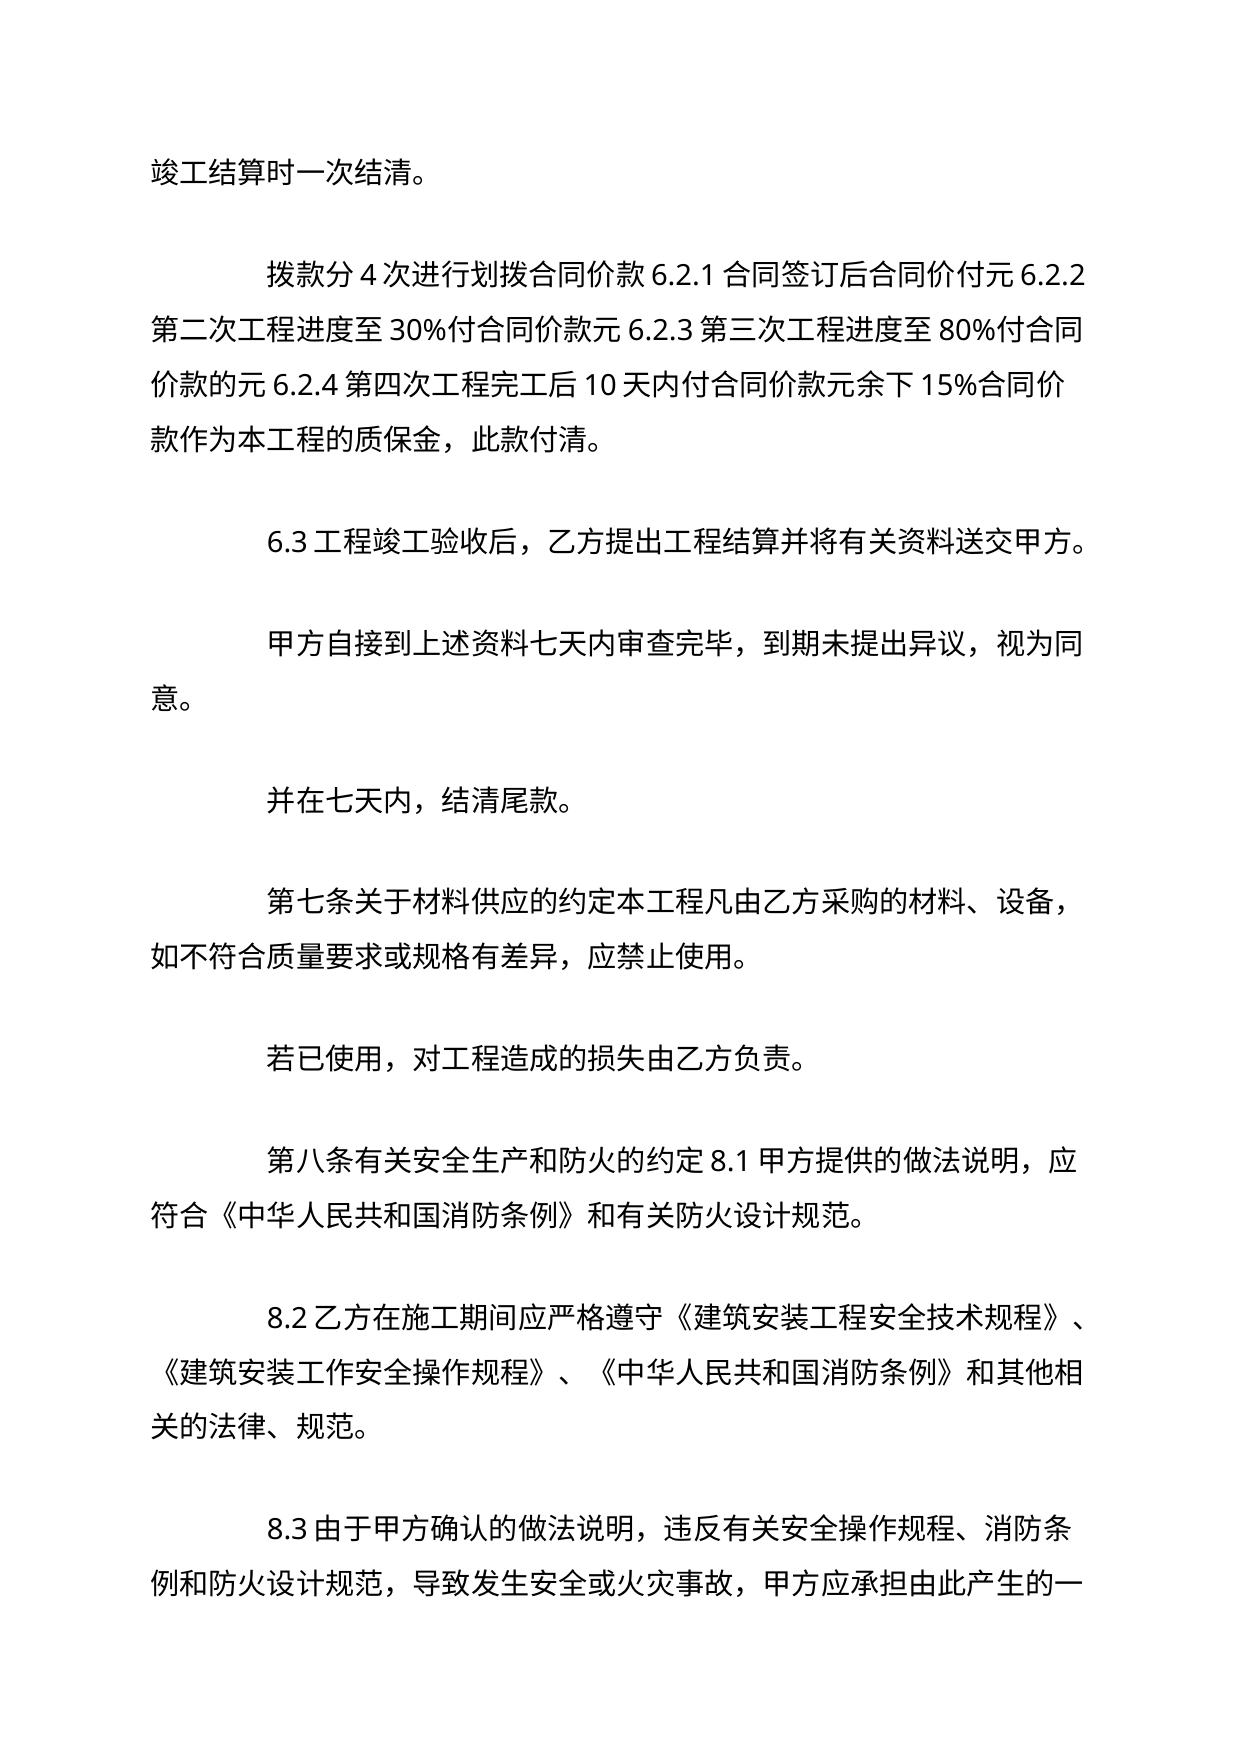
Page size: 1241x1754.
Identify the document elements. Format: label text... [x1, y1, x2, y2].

text 并在七天内，结清尾款。 [150, 777, 1090, 819]
text 第七条关于材料供应的约定本工程凡由乙方采购的材料、设备，如不符合质量要求或规格有差异，应禁止使用。 [150, 879, 1090, 976]
text 拨款分4次进行划拨合同价款6.2.1合同签订后合同价付元6.2.2第二次工程进度至30%付合同价款元6.2.3第三次工程进度至80%付合同价款的元6.2.4第四次工程完工后10天内付合同价款元余下15%合同价款作为本工程的质保金，此款付清。 [150, 252, 1090, 459]
text 若已使用，对工程造成的损失由乙方负责。 [150, 1036, 1090, 1078]
text 甲方自接到上述资料七天内审查完毕，到期未提出异议，视为同意。 [150, 621, 1090, 718]
text 第八条有关安全生产和防火的约定8.1甲方提供的做法说明，应符合《中华人民共和国消防条例》和有关防火设计规范。 [150, 1137, 1090, 1235]
text 8.2乙方在施工期间应严格遵守《建筑安装工程安全技术规程》、《建筑安装工作安全操作规程》、《中华人民共和国消防条例》和其他相关的法律、规范。 [150, 1294, 1090, 1446]
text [150, 1506, 1090, 1603]
text 6.3工程竣工验收后，乙方提出工程结算并将有关资料送交甲方。 [150, 518, 1090, 561]
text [150, 150, 1090, 192]
